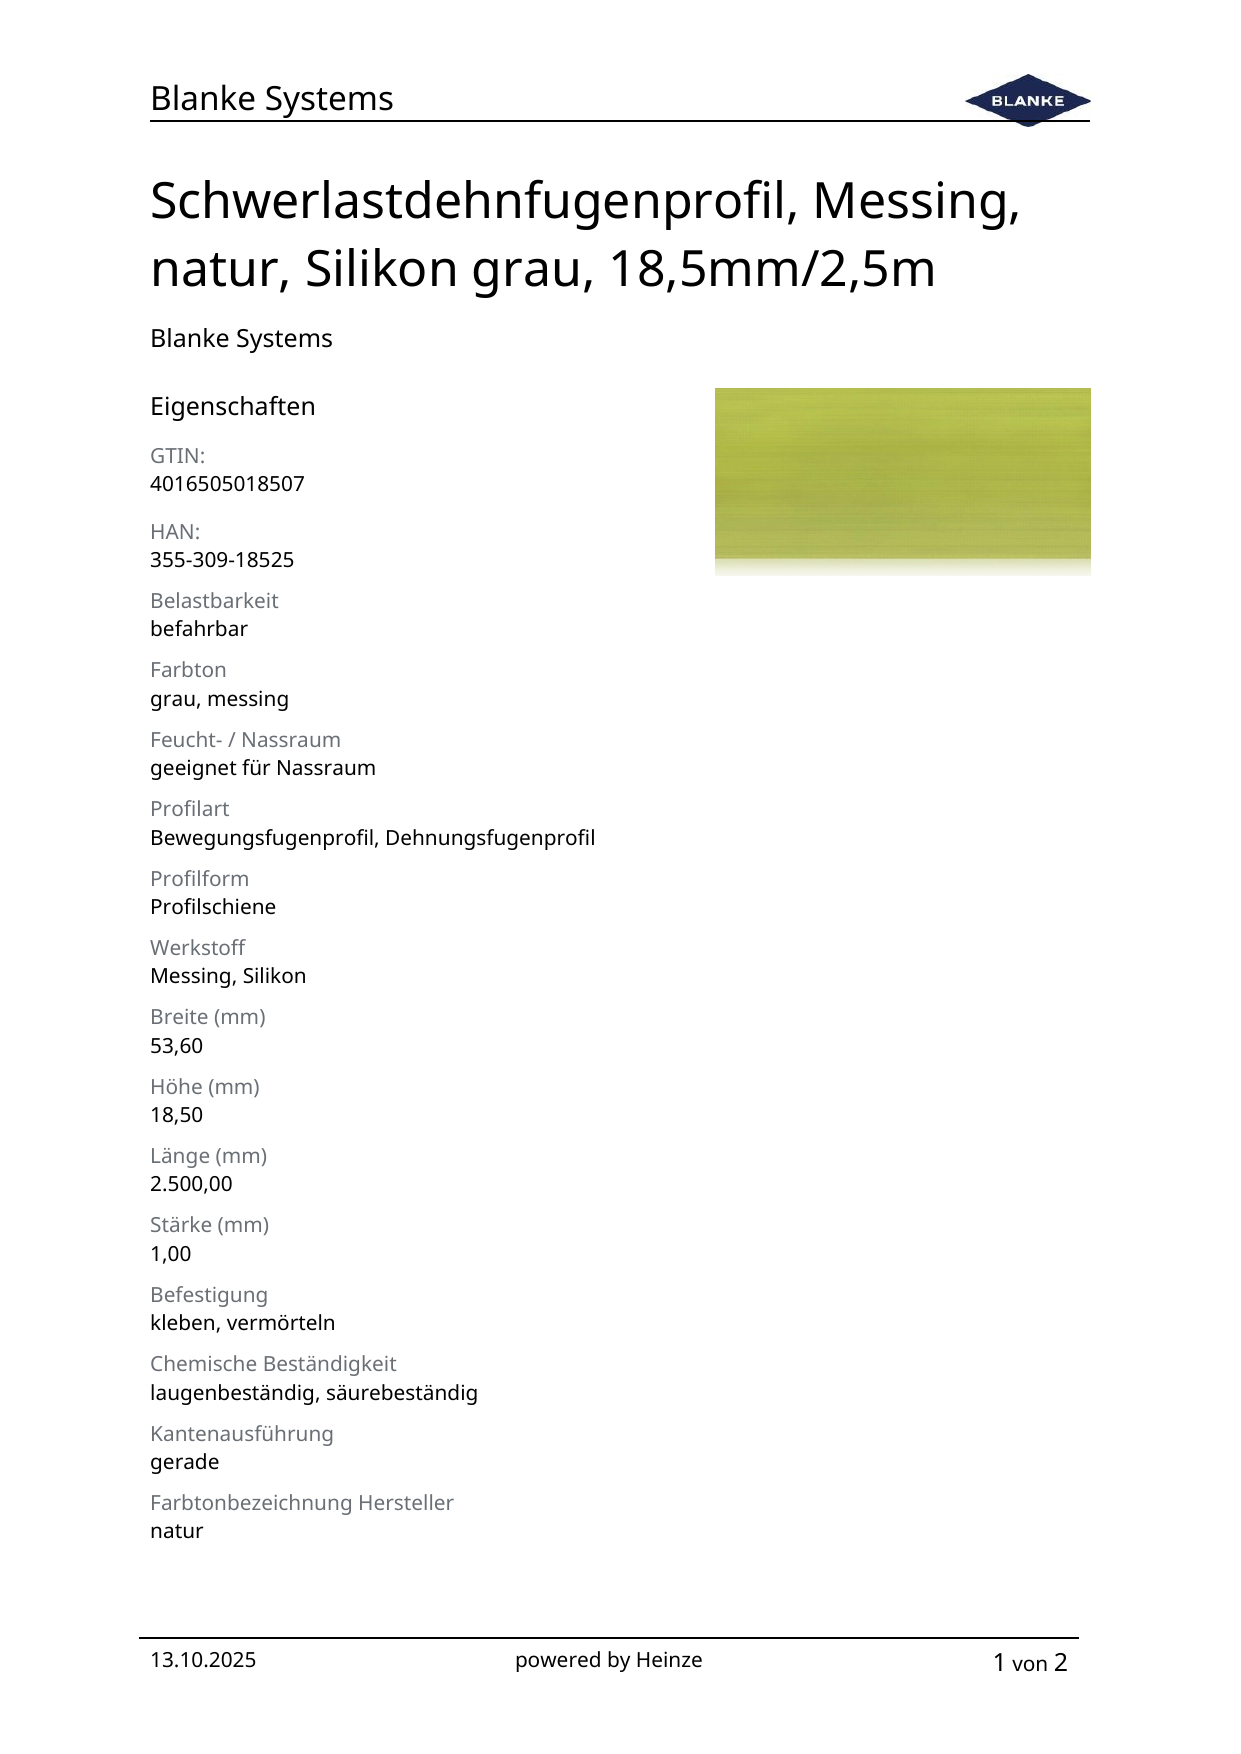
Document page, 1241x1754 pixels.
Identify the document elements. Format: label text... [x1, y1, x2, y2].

text Breite (mm) [150, 1002, 1090, 1031]
text 355-309-18525 [150, 545, 715, 574]
text Werkstoff [150, 933, 1090, 961]
picture [965, 74, 1091, 121]
text Profilform [150, 864, 1090, 892]
text GTIN: [150, 441, 715, 469]
text Höhe (mm) [150, 1072, 1090, 1100]
text grau, messing [150, 684, 1090, 712]
text Länge (mm) [150, 1141, 1090, 1169]
text Chemische Beständigkeit [150, 1349, 1090, 1378]
picture [965, 122, 1091, 127]
text Belastbarkeit [150, 586, 1090, 614]
text Schwerlastdehnfugenprofil, Messing, natur, Silikon grau, 18,5mm/2,5m [150, 165, 1090, 301]
text 2.500,00 [150, 1169, 1090, 1198]
text Messing, Silikon [150, 961, 1090, 990]
text 53,60 [150, 1031, 1090, 1059]
text Eigenschaften [150, 388, 715, 422]
picture [715, 388, 1091, 576]
text Kantenausführung [150, 1419, 1090, 1447]
text gerade [150, 1447, 1090, 1476]
text befahrbar [150, 614, 1090, 643]
text Profilschiene [150, 892, 1090, 921]
text Farbton [150, 656, 1090, 684]
text Stärke (mm) [150, 1211, 1090, 1239]
text Befestigung [150, 1280, 1090, 1308]
text HAN: [150, 517, 715, 545]
text Bewegungsfugenprofil, Dehnungsfugenprofil [150, 823, 1090, 851]
text laugenbeständig, säurebeständig [150, 1378, 1090, 1406]
text natur [150, 1516, 1090, 1545]
text kleben, vermörteln [150, 1308, 1090, 1337]
text 4016505018507 [150, 469, 715, 498]
text 1,00 [150, 1239, 1090, 1267]
text geeignet für Nassraum [150, 753, 1090, 782]
text Feucht- / Nassraum [150, 725, 1090, 753]
text Blanke Systems [150, 320, 1090, 354]
text Profilart [150, 794, 1090, 823]
text Farbtonbezeichnung Hersteller [150, 1488, 1090, 1516]
text 18,50 [150, 1100, 1090, 1129]
